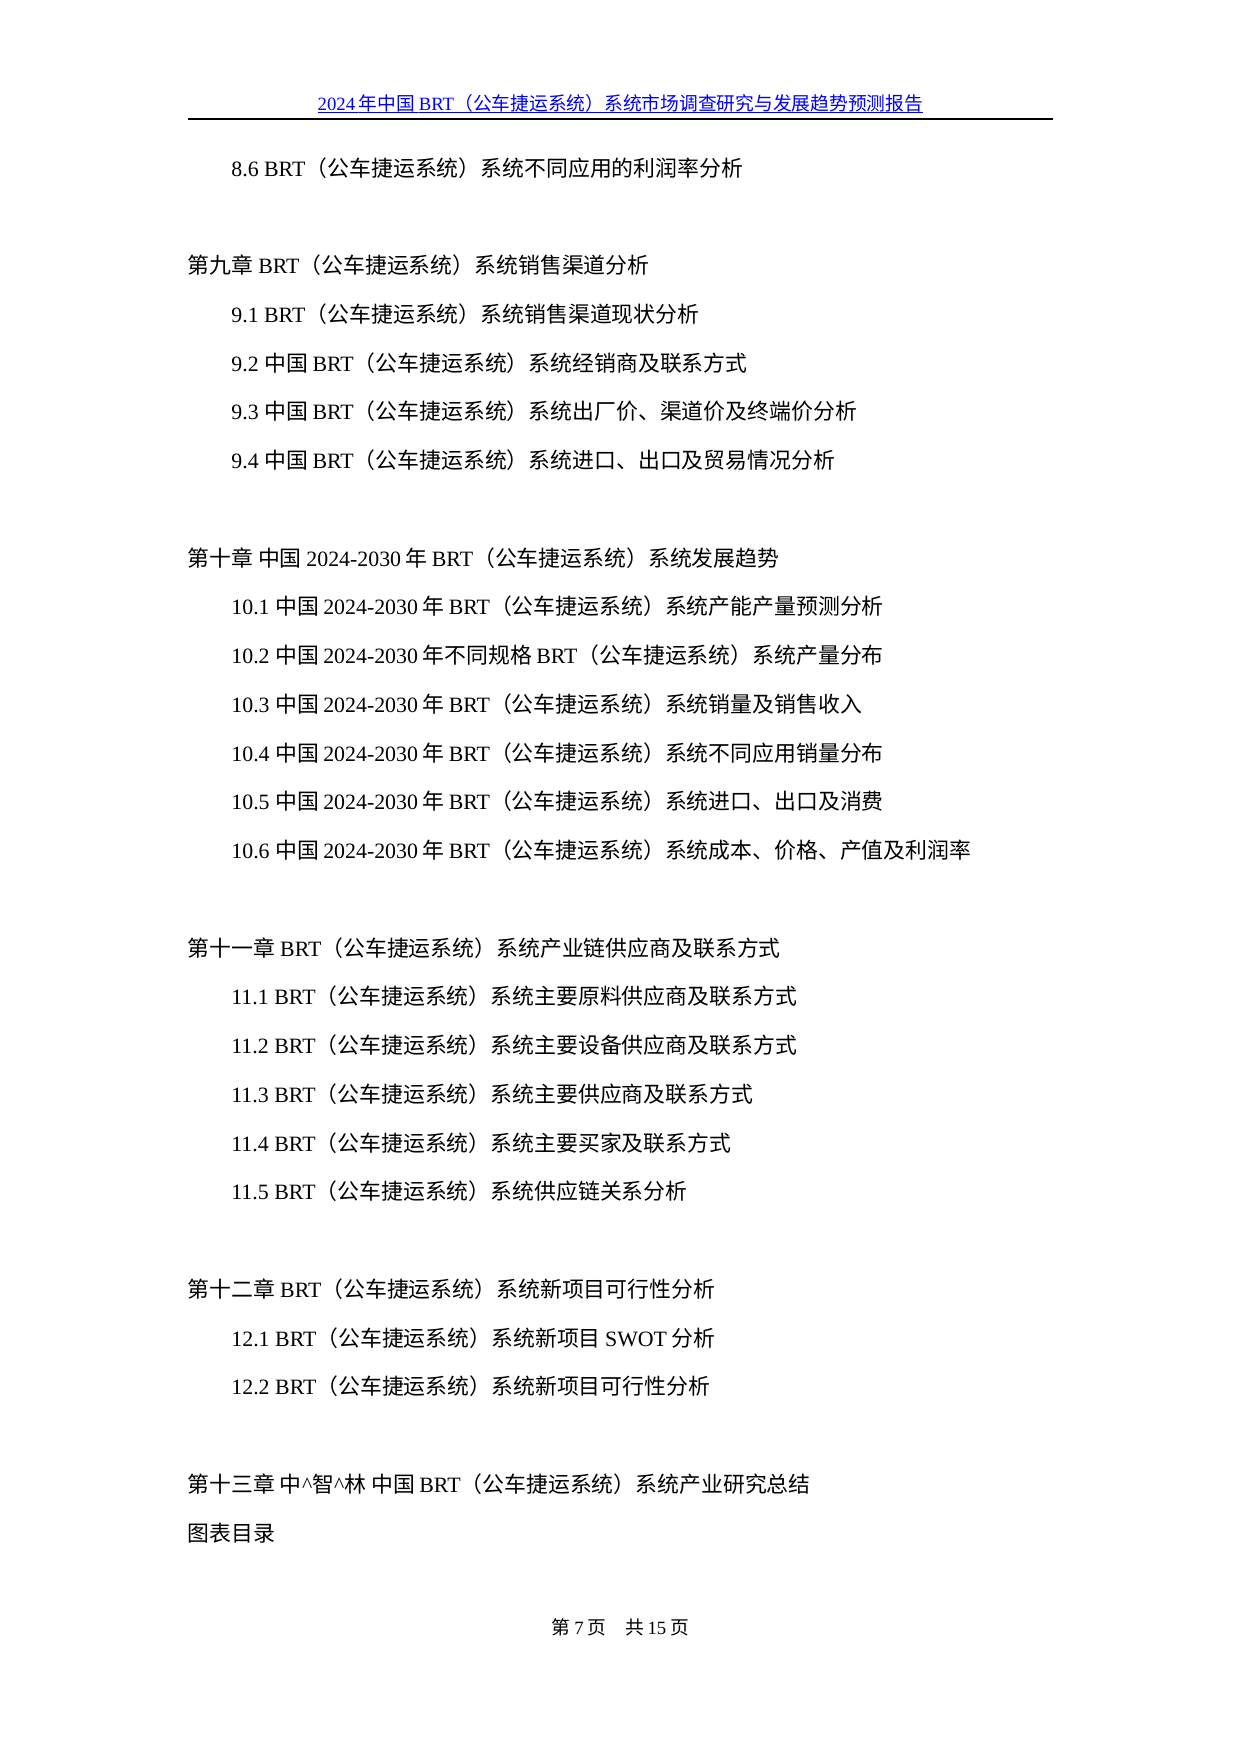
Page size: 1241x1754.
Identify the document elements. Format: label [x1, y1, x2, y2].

text [187, 150, 1053, 1548]
